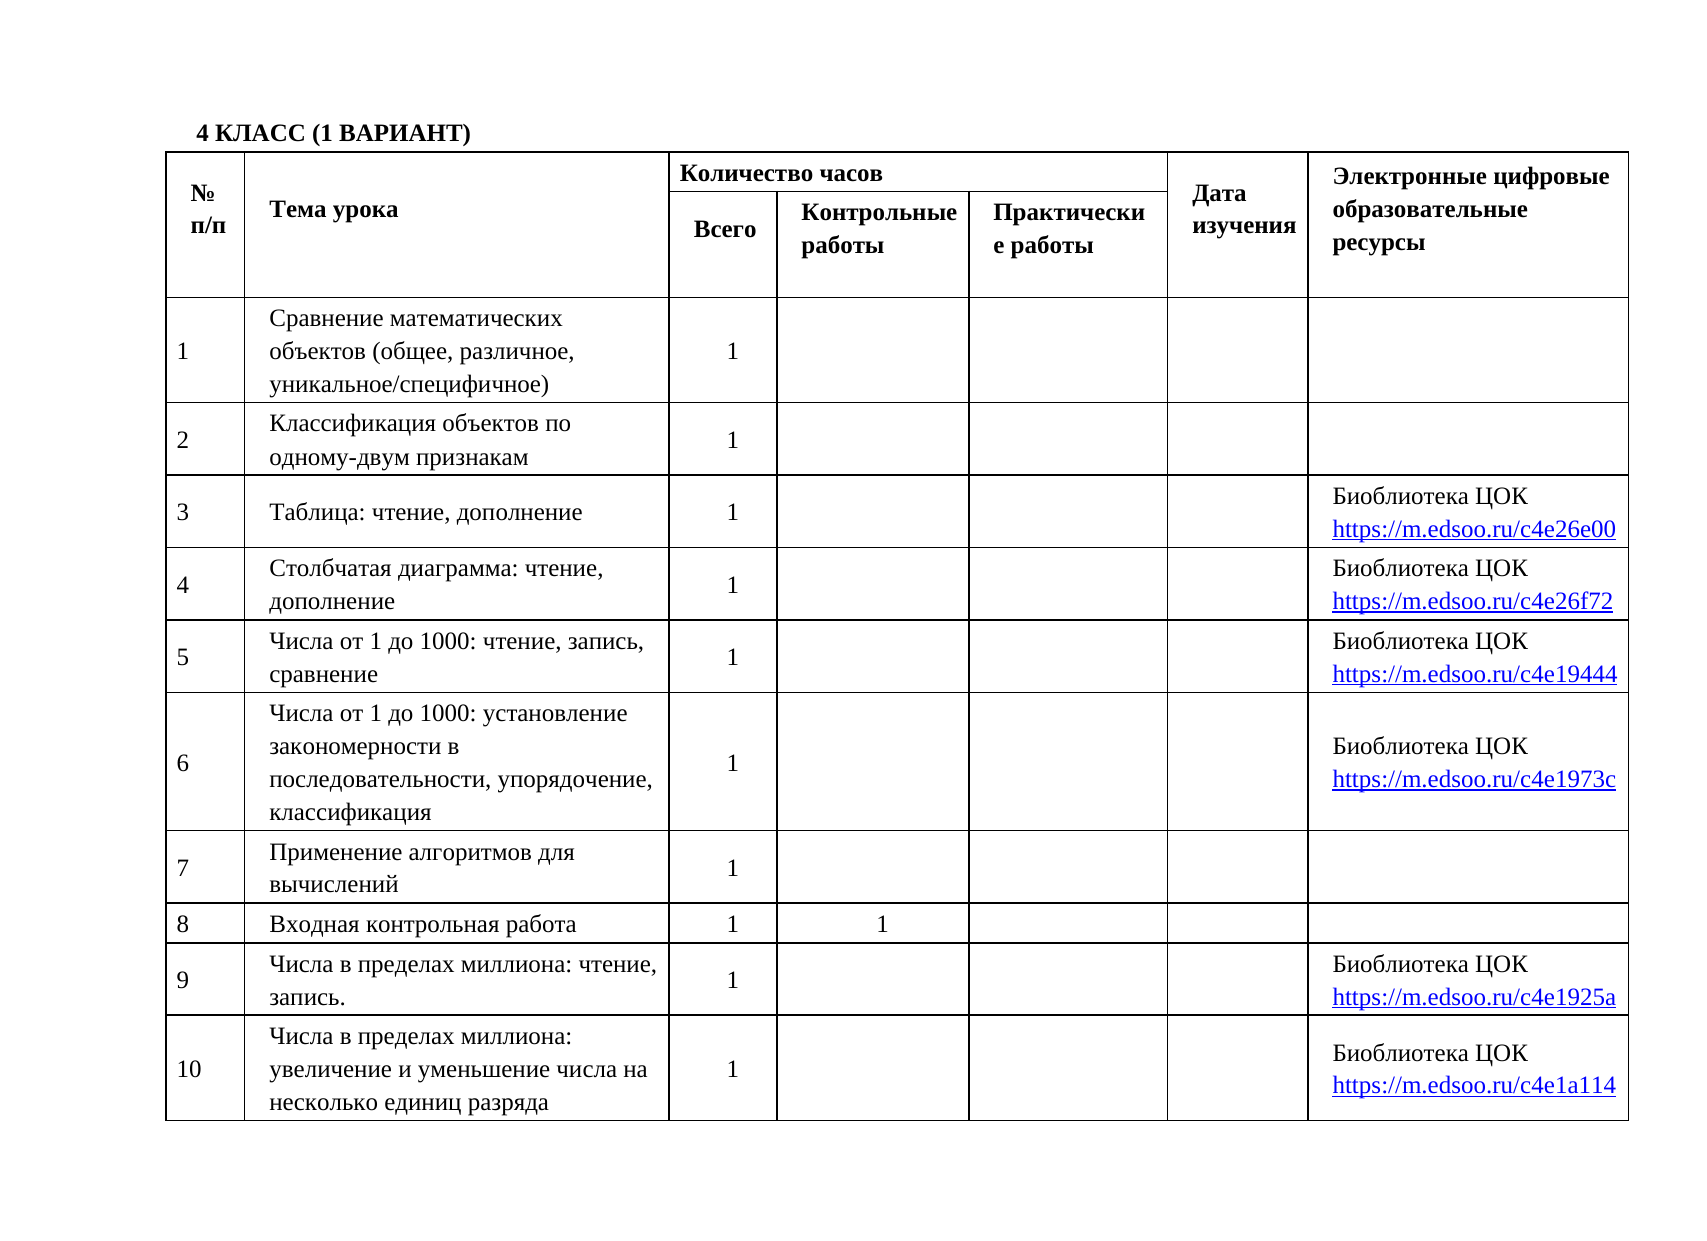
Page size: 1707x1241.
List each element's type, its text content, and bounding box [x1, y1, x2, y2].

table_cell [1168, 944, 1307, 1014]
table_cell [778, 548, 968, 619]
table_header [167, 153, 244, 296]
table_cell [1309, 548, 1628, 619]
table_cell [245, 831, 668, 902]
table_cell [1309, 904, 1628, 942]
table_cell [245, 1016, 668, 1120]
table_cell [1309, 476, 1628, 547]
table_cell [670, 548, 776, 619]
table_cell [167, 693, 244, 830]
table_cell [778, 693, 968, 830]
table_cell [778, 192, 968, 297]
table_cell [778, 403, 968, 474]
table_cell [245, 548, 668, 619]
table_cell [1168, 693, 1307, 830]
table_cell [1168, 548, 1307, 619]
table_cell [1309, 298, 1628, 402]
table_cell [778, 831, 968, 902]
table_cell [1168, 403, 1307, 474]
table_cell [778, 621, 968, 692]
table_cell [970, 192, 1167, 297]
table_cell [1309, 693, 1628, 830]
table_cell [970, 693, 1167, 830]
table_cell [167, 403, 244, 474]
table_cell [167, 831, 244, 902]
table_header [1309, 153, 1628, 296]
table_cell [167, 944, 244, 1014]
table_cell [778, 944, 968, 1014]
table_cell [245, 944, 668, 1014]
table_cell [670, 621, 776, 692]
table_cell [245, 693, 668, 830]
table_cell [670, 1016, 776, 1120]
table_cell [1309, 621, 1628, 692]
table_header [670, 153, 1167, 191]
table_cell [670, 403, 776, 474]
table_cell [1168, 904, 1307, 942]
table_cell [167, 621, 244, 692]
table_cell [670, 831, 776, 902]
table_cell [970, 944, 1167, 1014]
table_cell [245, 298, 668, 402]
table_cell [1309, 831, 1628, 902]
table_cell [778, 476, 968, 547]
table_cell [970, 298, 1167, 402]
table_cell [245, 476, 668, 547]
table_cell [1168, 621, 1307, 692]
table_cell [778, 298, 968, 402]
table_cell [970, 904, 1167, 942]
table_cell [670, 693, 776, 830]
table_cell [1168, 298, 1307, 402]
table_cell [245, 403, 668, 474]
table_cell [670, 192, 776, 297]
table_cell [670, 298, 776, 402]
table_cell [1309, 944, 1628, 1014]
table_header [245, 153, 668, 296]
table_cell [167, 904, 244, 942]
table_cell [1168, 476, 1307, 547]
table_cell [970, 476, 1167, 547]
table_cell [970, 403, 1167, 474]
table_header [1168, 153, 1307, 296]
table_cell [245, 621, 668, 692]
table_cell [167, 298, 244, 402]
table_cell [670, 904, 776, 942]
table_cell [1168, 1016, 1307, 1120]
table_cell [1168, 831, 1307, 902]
text 4 КЛАСС (1 ВАРИАНТ) [190, 118, 1618, 147]
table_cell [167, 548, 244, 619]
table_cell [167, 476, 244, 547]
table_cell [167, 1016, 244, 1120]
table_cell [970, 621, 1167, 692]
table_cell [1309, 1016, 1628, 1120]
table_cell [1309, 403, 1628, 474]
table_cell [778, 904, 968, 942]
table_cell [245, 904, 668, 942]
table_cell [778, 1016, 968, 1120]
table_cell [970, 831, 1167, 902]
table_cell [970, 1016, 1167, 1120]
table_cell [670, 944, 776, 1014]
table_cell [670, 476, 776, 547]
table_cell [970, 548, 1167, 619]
